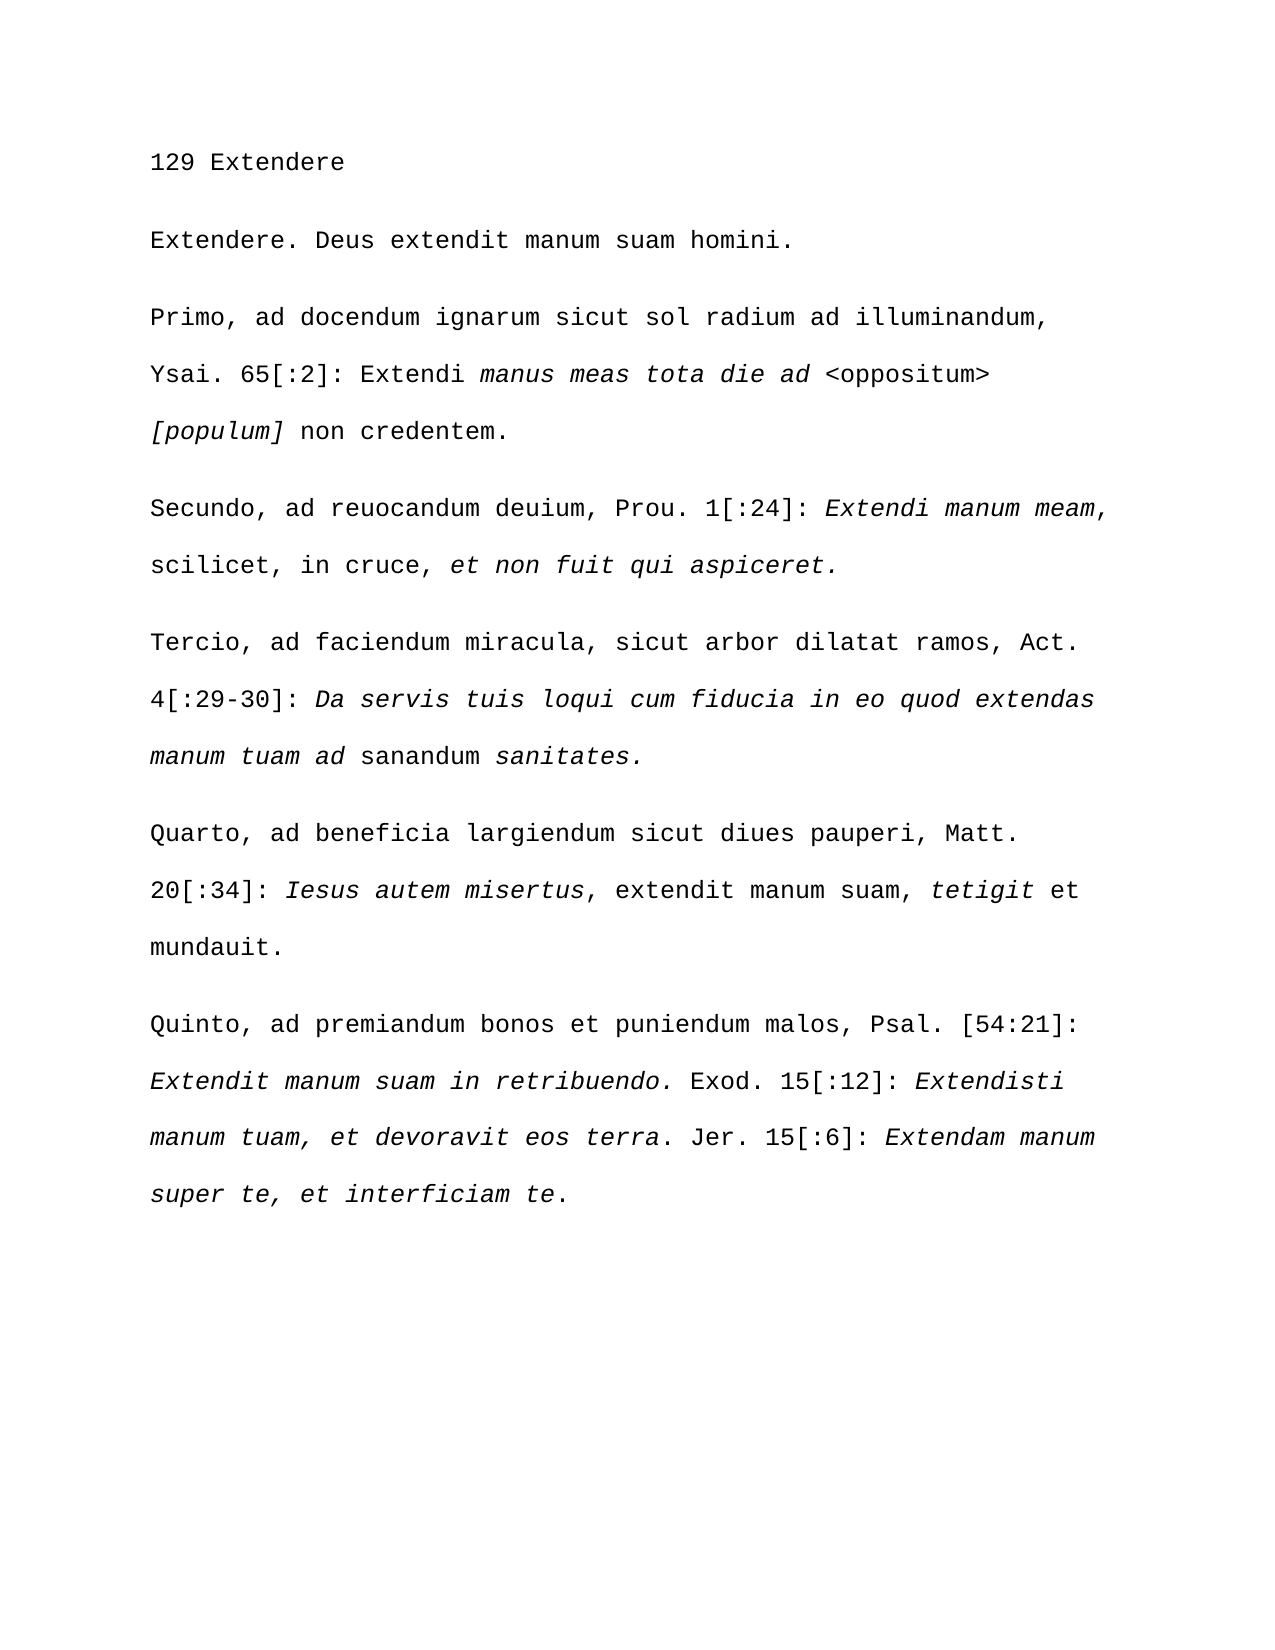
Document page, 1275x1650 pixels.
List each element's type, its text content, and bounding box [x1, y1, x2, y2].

text Secundo, ad reuocandum deuium, Prou. 1[:24]: Extendi manum meam, scilicet, in cruce, et non fuit qui aspiceret. [150, 496, 1125, 581]
text Extendere. Deus extendit manum suam homini. [150, 227, 1125, 256]
text Primo, ad docendum ignarum sicut sol radium ad illuminandum, Ysai. 65[:2]: Extendi manus meas tota die ad <oppositum> [populum] non credentem. [150, 305, 1125, 447]
text Tercio, ad faciendum miracula, sicut arbor dilatat ramos, Act. 4[:29-30]: Da servis tuis loqui cum fiducia in eo quod extendas manum tuam ad sanandum sanitates. [150, 630, 1125, 772]
text 129 Extendere [150, 150, 1125, 178]
text Quarto, ad beneficia largiendum sicut diues pauperi, Matt. 20[:34]: Iesus autem misertus, extendit manum suam, tetigit et mundauit. [150, 821, 1125, 962]
text Quinto, ad premiandum bonos et puniendum malos, Psal. [54:21]: Extendit manum suam in retribuendo. Exod. 15[:12]: Extendisti manum tuam, et devoravit eos terra. Jer. 15[:6]: Extendam manum super te, et interficiam te. [150, 1012, 1125, 1210]
